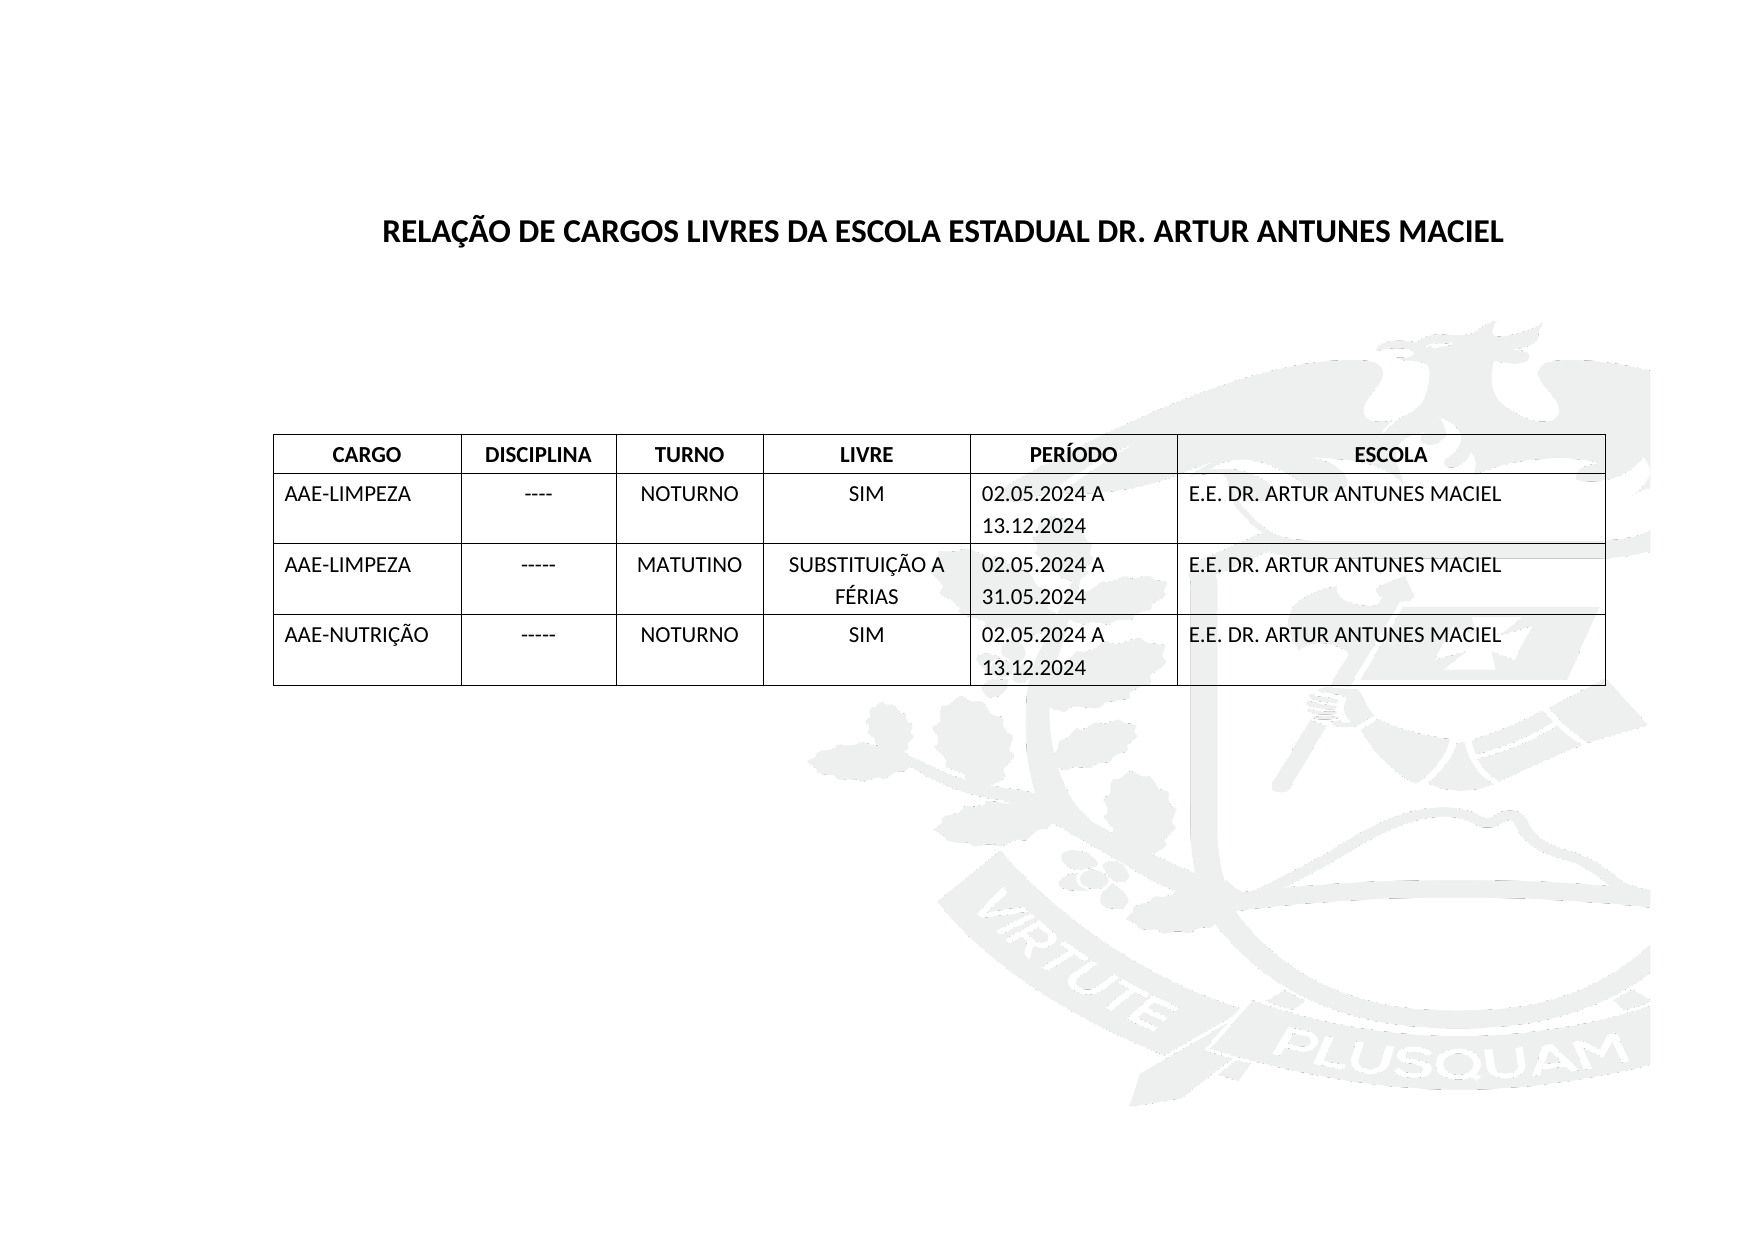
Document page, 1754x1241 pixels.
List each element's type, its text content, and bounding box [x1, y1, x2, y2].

table_header DISCIPLINA [462, 435, 616, 472]
table_header PERÍODO [971, 435, 1177, 472]
text RELAÇÃO DE CARGOS LIVRES DA ESCOLA ESTADUAL DR. ARTUR ANTUNES MACIEL [222, 210, 1665, 251]
table_cell 02.05.2024 A 13.12.2024 [971, 474, 1177, 543]
table_header ESCOLA [1178, 435, 1605, 472]
table_cell SUBSTITUIÇÃO A FÉRIAS [764, 544, 970, 614]
picture [269, 0, 1682, 1127]
table_cell ----- [462, 615, 616, 684]
table_cell AAE-LIMPEZA [274, 544, 461, 614]
table_cell AAE-LIMPEZA [274, 474, 461, 543]
table_cell MATUTINO [617, 544, 763, 614]
table_cell SIM [764, 474, 970, 543]
table_cell ----- [462, 544, 616, 614]
table_cell ---- [462, 474, 616, 543]
table_cell E.E. DR. ARTUR ANTUNES MACIEL [1178, 544, 1605, 614]
table_cell SIM [764, 615, 970, 684]
table_cell AAE-NUTRIÇÃO [274, 615, 461, 684]
table_cell E.E. DR. ARTUR ANTUNES MACIEL [1178, 615, 1605, 684]
table_cell 02.05.2024 A 31.05.2024 [971, 544, 1177, 614]
table_cell E.E. DR. ARTUR ANTUNES MACIEL [1178, 474, 1605, 543]
table_cell NOTURNO [617, 474, 763, 543]
table_header CARGO [274, 435, 461, 472]
table_header TURNO [617, 435, 763, 472]
table_cell NOTURNO [617, 615, 763, 684]
table_cell 02.05.2024 A 13.12.2024 [971, 615, 1177, 684]
table_header LIVRE [764, 435, 970, 472]
